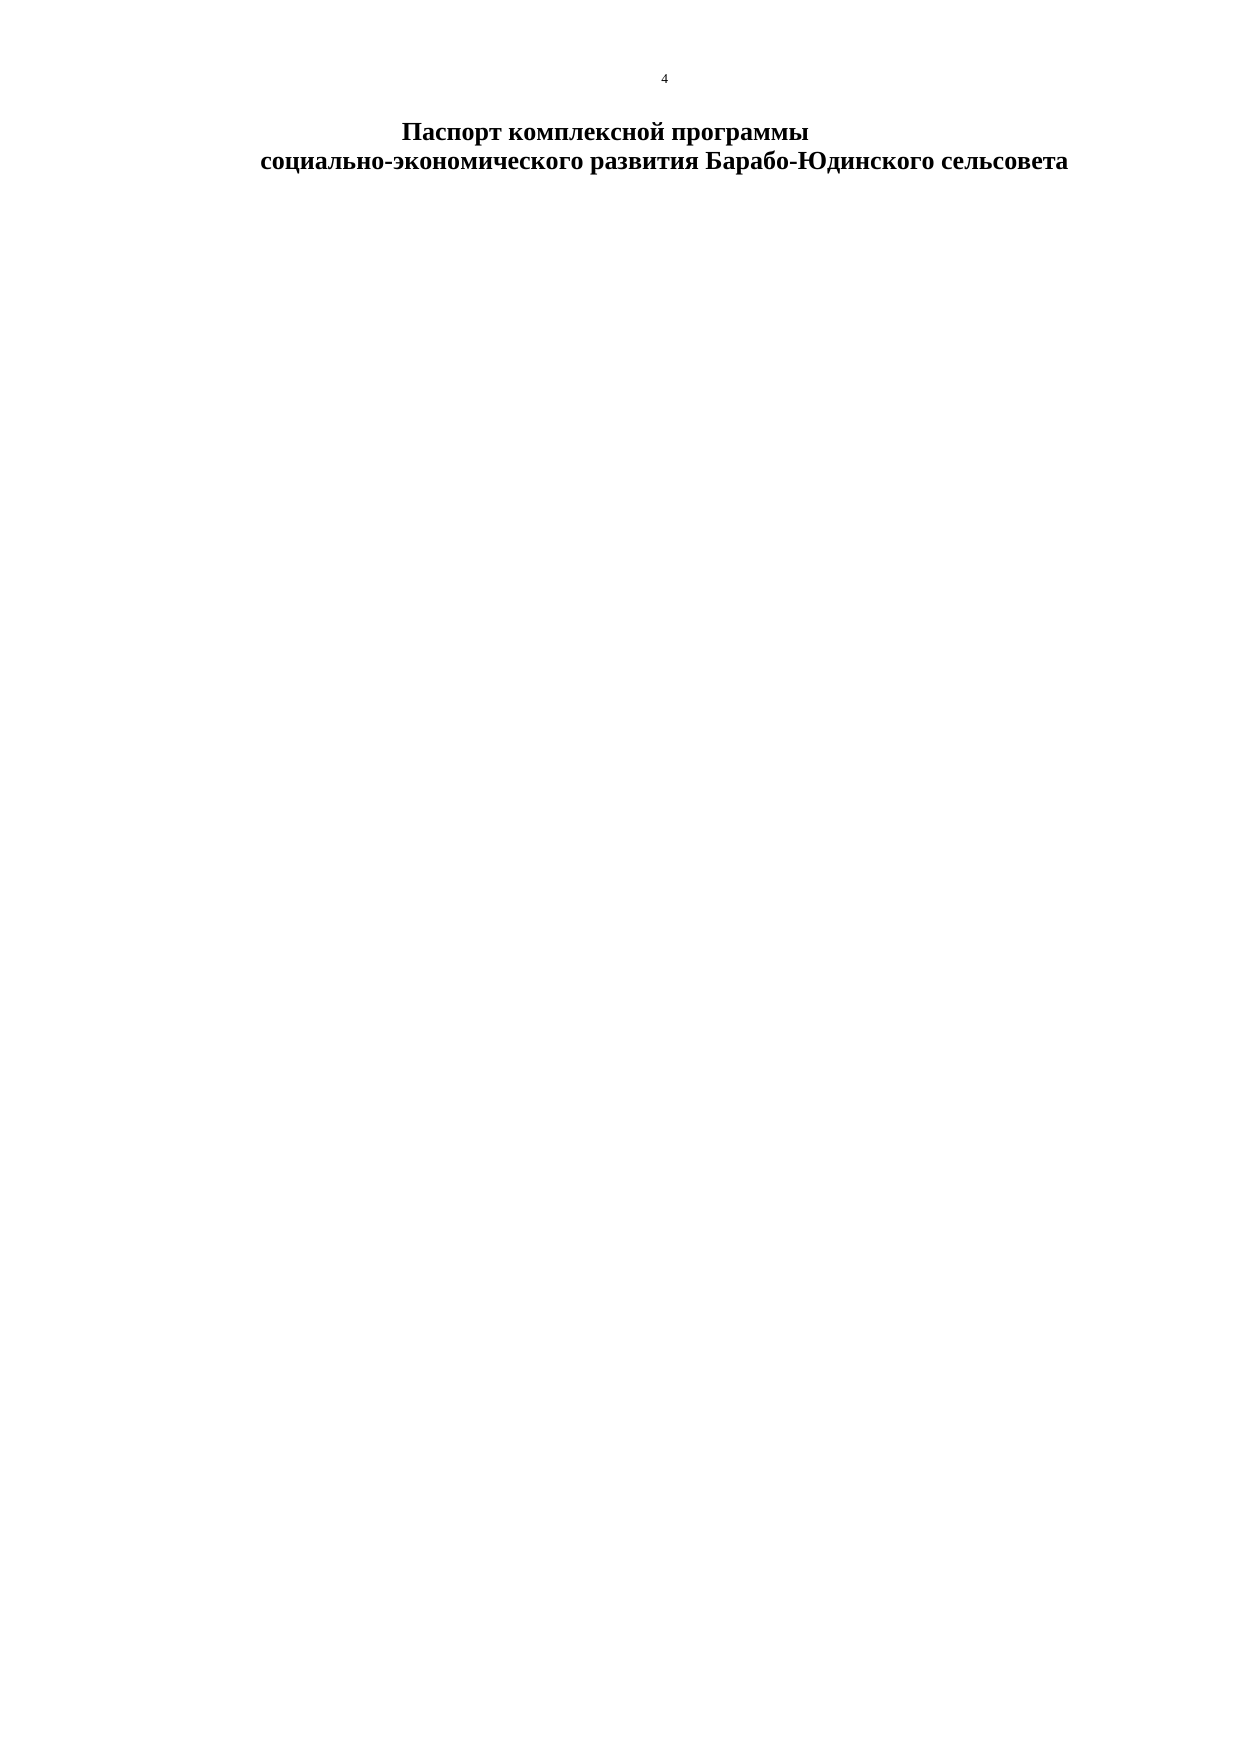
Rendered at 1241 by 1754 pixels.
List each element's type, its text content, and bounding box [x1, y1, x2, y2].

text социально-экономического развития Барабо-Юдинского сельсовета [148, 147, 1181, 175]
text Паспорт комплексной программы [148, 118, 1181, 147]
